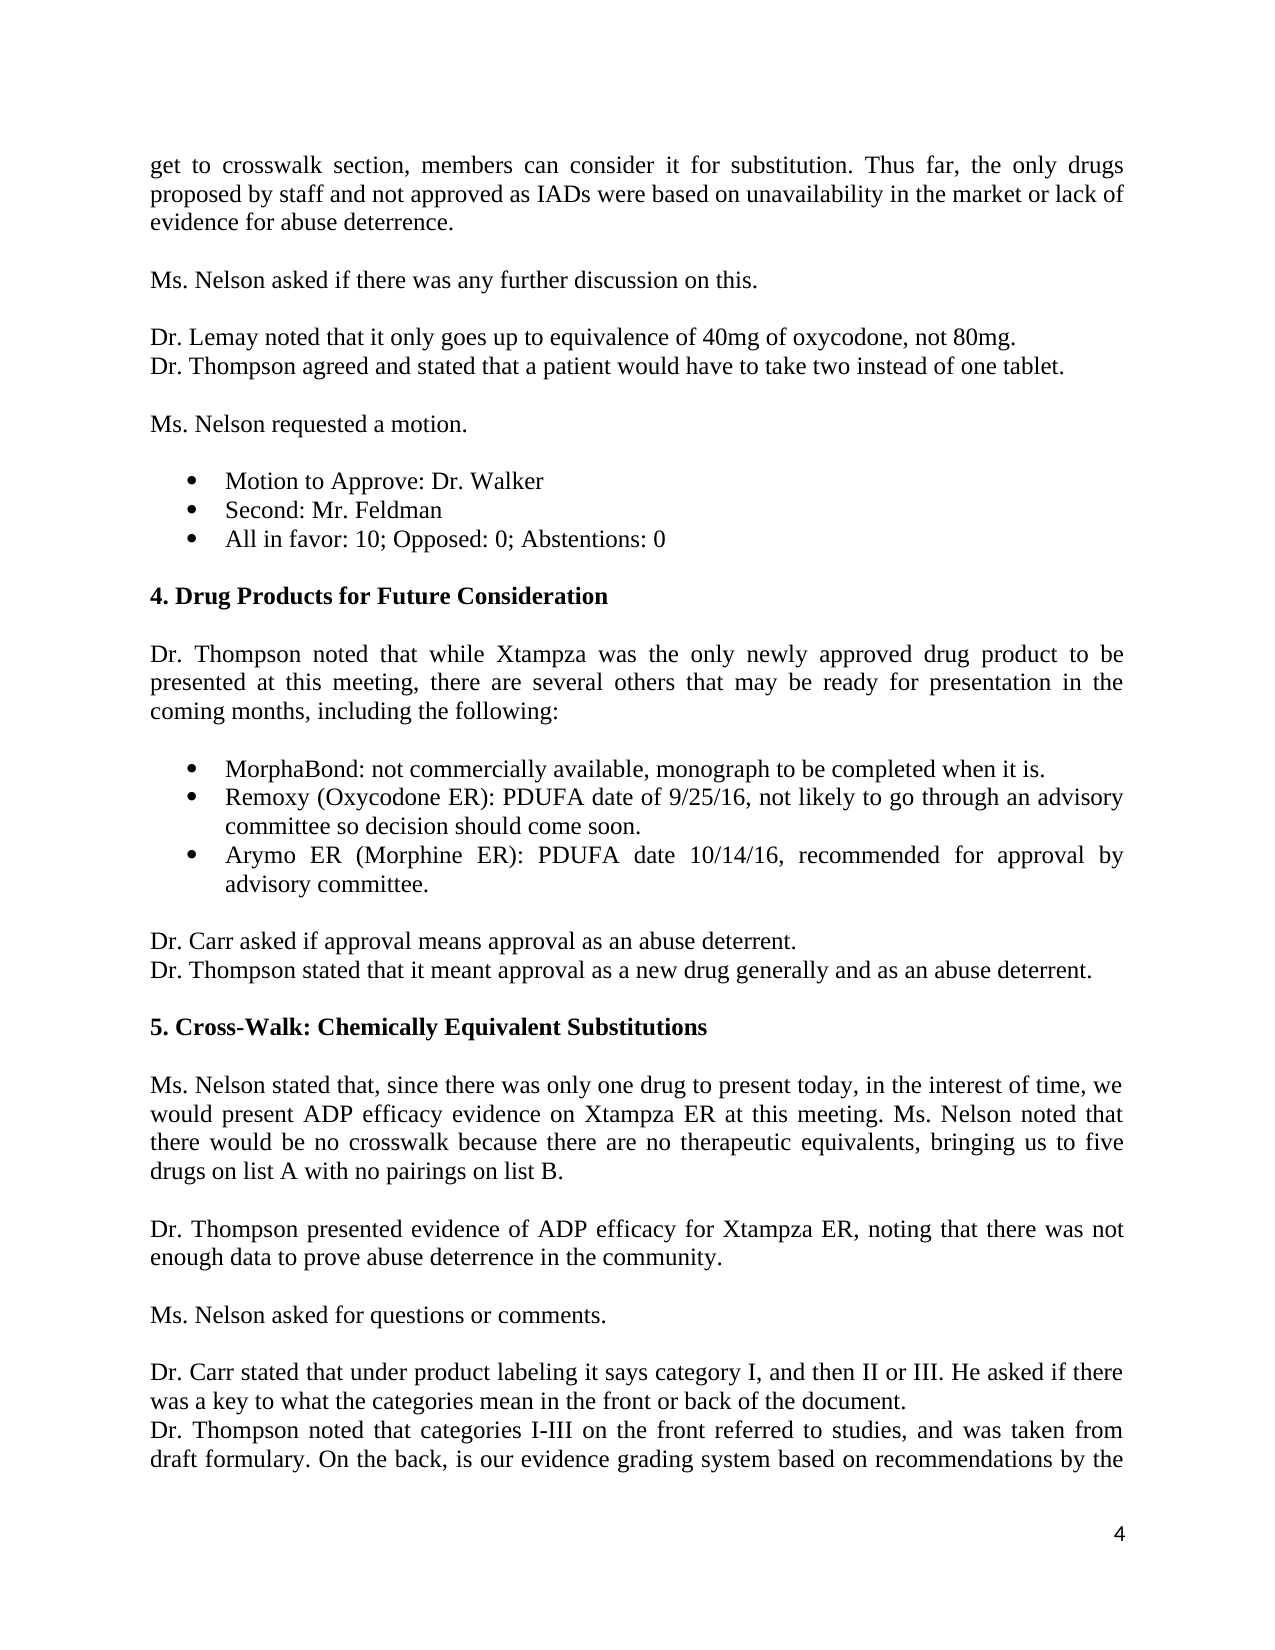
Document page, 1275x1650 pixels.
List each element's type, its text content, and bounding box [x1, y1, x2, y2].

list Motion to Approve: Dr. Walker [187, 466, 1125, 495]
text Ms. Nelson asked if there was any further discussion on this. [150, 265, 1125, 294]
text Dr. Thompson agreed and stated that a patient would have to take two instead of one tablet. [150, 351, 1125, 380]
text Dr. Carr stated that under product labeling it says category I, and then II or III. He asked if there was a key to what the categories mean in the front or back of the document. [150, 1357, 1125, 1415]
text Ms. Nelson stated that, since there was only one drug to present today, in the interest of time, we would present ADP efficacy evidence on Xtampza ER at this meeting. Ms. Nelson noted that there would be no crosswalk because there are no therapeutic equivalents, bringing us to five drugs on list A with no pairings on list B. [150, 1070, 1125, 1185]
text Dr. Thompson stated that it meant approval as a new drug generally and as an abuse deterrent. [150, 955, 1125, 984]
text 5. Cross-Walk: Chemically Equivalent Substitutions [150, 1012, 1125, 1041]
list All in favor: 10; Opposed: 0; Abstentions: 0 [187, 524, 1125, 552]
list MorphaBond: not commercially available, monograph to be completed when it is. [187, 754, 1125, 782]
text Dr. Lemay noted that it only goes up to equivalence of 40mg of oxycodone, not 80mg. [150, 322, 1125, 351]
text Dr. Thompson presented evidence of ADP efficacy for Xtampza ER, noting that there was not enough data to prove abuse deterrence in the community. [150, 1214, 1125, 1271]
text Ms. Nelson asked for questions or comments. [150, 1300, 1125, 1329]
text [150, 150, 1125, 236]
text 4. Drug Products for Future Consideration [150, 581, 1125, 610]
list Arymo ER (Morphine ER): PDUFA date 10/14/16, recommended for approval by advisory committee. [187, 840, 1125, 897]
text Dr. Carr asked if approval means approval as an abuse deterrent. [150, 926, 1125, 955]
list Second: Mr. Feldman [187, 495, 1125, 524]
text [150, 1415, 1125, 1472]
list Remoxy (Oxycodone ER): PDUFA date of 9/25/16, not likely to go through an advisory committee so decision should come soon. [187, 782, 1125, 840]
text Dr. Thompson noted that while Xtampza was the only newly approved drug product to be presented at this meeting, there are several others that may be ready for presentation in the coming months, including the following: [150, 639, 1125, 725]
text Ms. Nelson requested a motion. [150, 409, 1125, 437]
